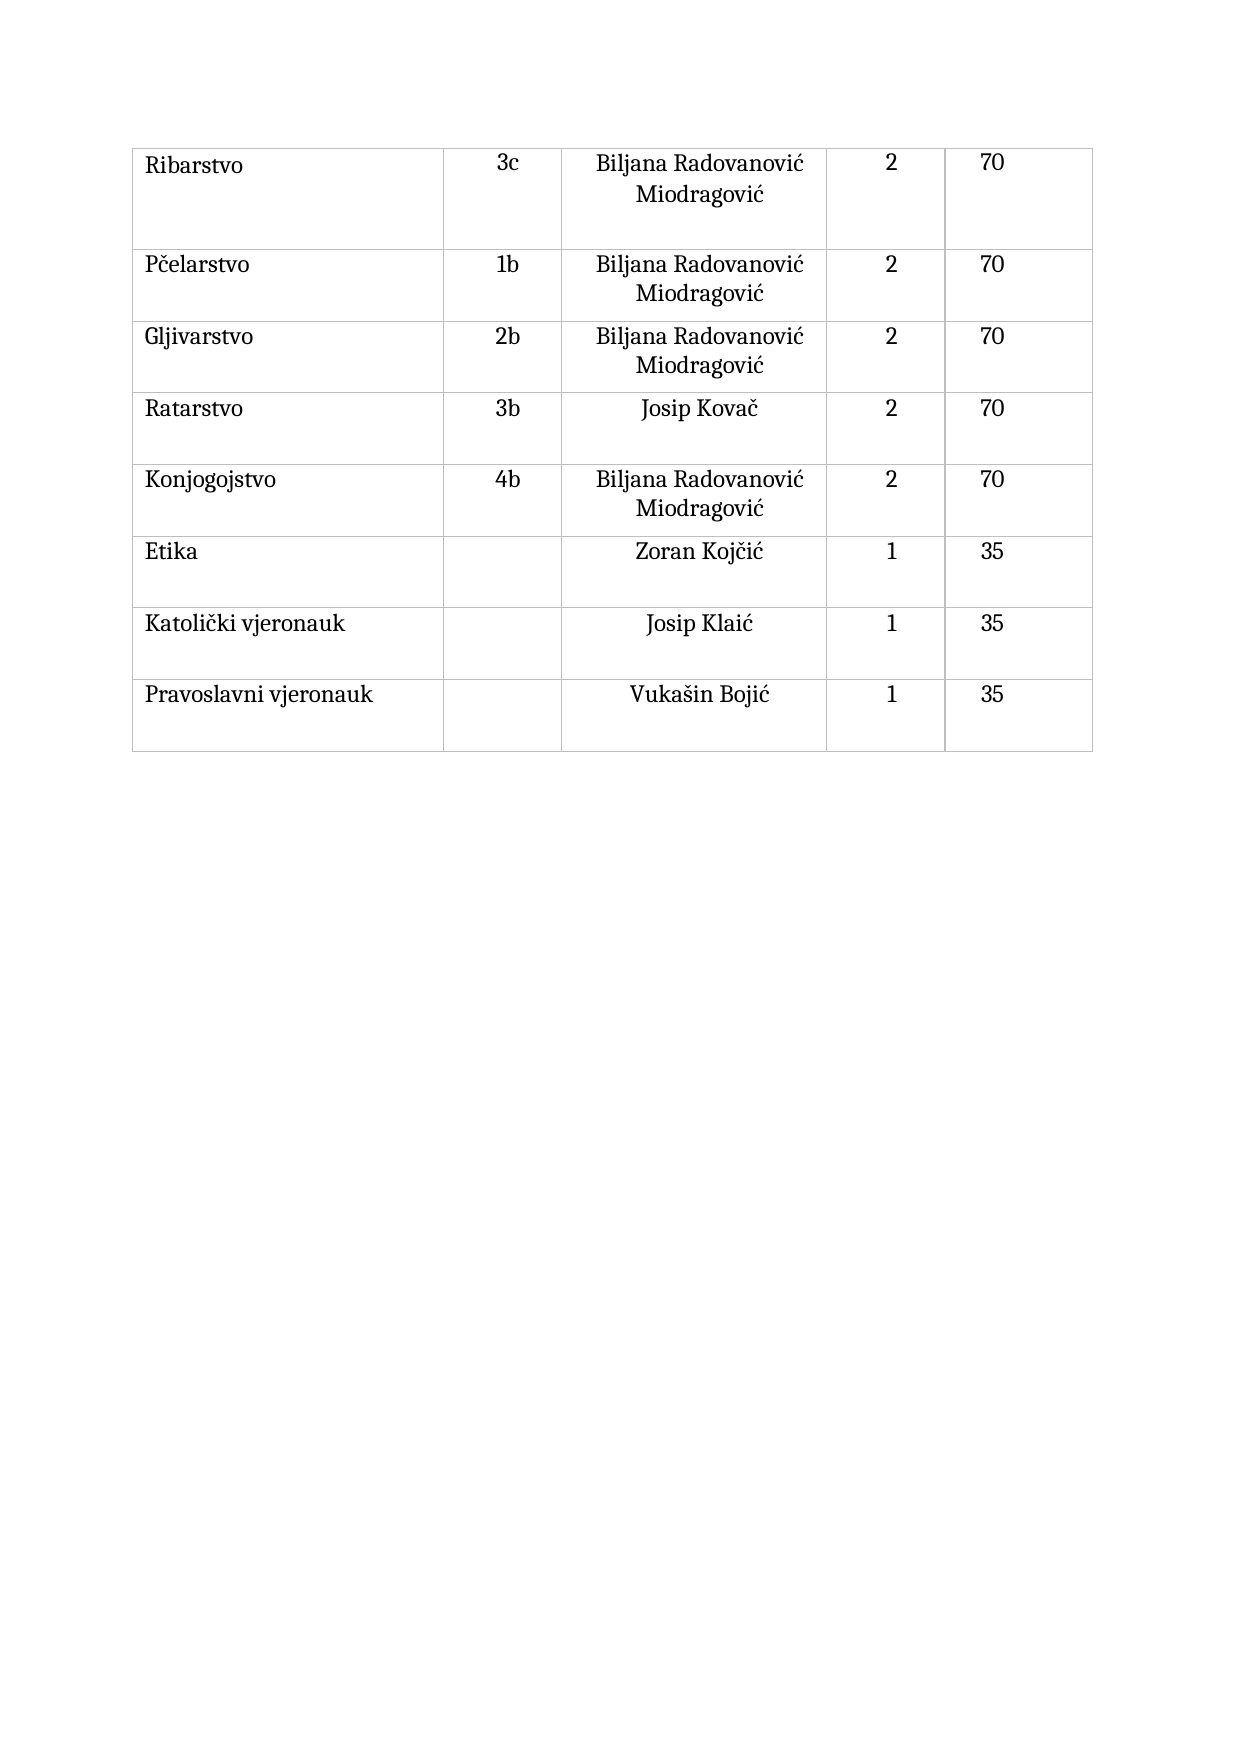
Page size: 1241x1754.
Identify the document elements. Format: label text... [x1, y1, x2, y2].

table_cell 70 [946, 322, 1092, 392]
table_cell Biljana Radovanović Miodragović [562, 149, 826, 249]
table_cell 2 [827, 149, 944, 249]
table_cell Biljana Radovanović Miodragović [562, 322, 826, 392]
table_cell Josip Klaić [562, 608, 826, 679]
table_cell 35 [946, 608, 1092, 679]
table_cell Vukašin Bojić [562, 680, 826, 751]
table_cell 35 [946, 537, 1092, 607]
table_cell 70 [946, 393, 1092, 464]
table_cell 1 [827, 608, 944, 679]
table_cell [444, 680, 561, 751]
table_cell 1b [444, 250, 561, 321]
table_cell Pravoslavni vjeronauk [133, 680, 443, 751]
table_cell [444, 608, 561, 679]
table_cell Etika [133, 537, 443, 607]
table_cell Konjogojstvo [133, 465, 443, 536]
table_cell Biljana Radovanović Miodragović [562, 250, 826, 321]
table_cell 2 [827, 250, 944, 321]
table_cell Biljana Radovanović Miodragović [562, 465, 826, 536]
table_cell 2 [827, 322, 944, 392]
table_cell Zoran Kojčić [562, 537, 826, 607]
table_cell 70 [946, 149, 1092, 249]
table_cell 2b [444, 322, 561, 392]
table_cell 1 [827, 537, 944, 607]
table_cell 70 [946, 250, 1092, 321]
table_cell Pčelarstvo [133, 250, 443, 321]
table_cell 2 [827, 393, 944, 464]
table_cell 4b [444, 465, 561, 536]
table_cell [444, 537, 561, 607]
table_cell Josip Kovač [562, 393, 826, 464]
table_cell Ribarstvo [133, 149, 443, 249]
table_cell Gljivarstvo [133, 322, 443, 392]
table_cell 3b [444, 393, 561, 464]
table_cell 1 [827, 680, 944, 751]
table_cell Katolički vjeronauk [133, 608, 443, 679]
table_cell 35 [946, 680, 1092, 751]
table_cell 70 [946, 465, 1092, 536]
table_cell Ratarstvo [133, 393, 443, 464]
table_cell 3c [444, 149, 561, 249]
table_cell 2 [827, 465, 944, 536]
